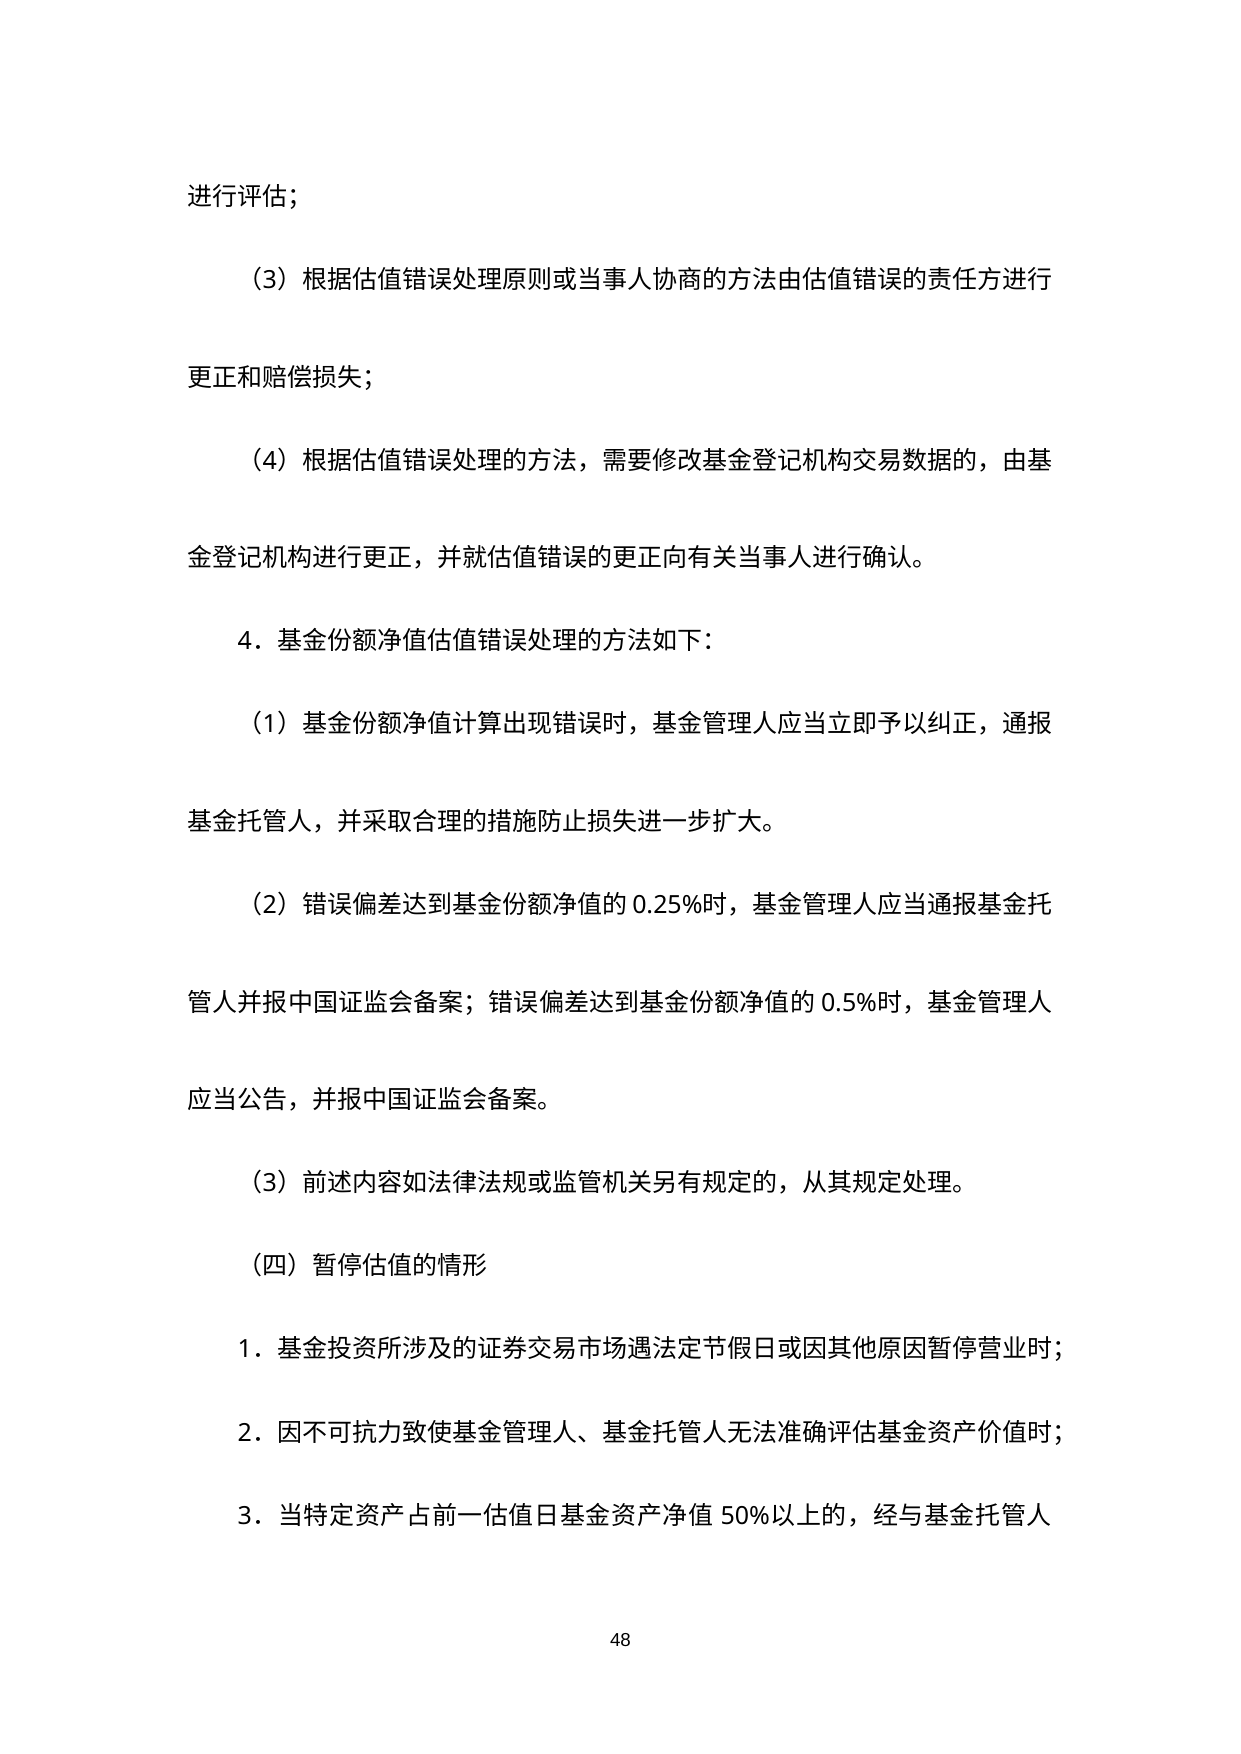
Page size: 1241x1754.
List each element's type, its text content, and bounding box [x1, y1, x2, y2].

text 2．因不可抗力致使基金管理人、基金托管人无法准确评估基金资产价值时； [187, 1398, 1053, 1463]
text （1）基金份额净值计算出现错误时，基金管理人应当立即予以纠正，通报基金托管人，并采取合理的措施防止损失进一步扩大。 [187, 689, 1053, 852]
text 4．基金份额净值估值错误处理的方法如下： [187, 606, 1053, 671]
text （4）根据估值错误处理的方法，需要修改基金登记机构交易数据的，由基金登记机构进行更正，并就估值错误的更正向有关当事人进行确认。 [187, 426, 1053, 588]
text （3）根据估值错误处理原则或当事人协商的方法由估值错误的责任方进行更正和赔偿损失； [187, 245, 1053, 408]
text （2）错误偏差达到基金份额净值的0.25%时，基金管理人应当通报基金托管人并报中国证监会备案；错误偏差达到基金份额净值的0.5%时，基金管理人应当公告，并报中国证监会备案。 [187, 870, 1053, 1130]
text （3）前述内容如法律法规或监管机关另有规定的，从其规定处理。 [187, 1148, 1053, 1213]
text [187, 162, 1053, 227]
text 1．基金投资所涉及的证券交易市场遇法定节假日或因其他原因暂停营业时； [187, 1314, 1053, 1379]
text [187, 1481, 1053, 1546]
text （四）暂停估值的情形 [187, 1231, 1053, 1296]
